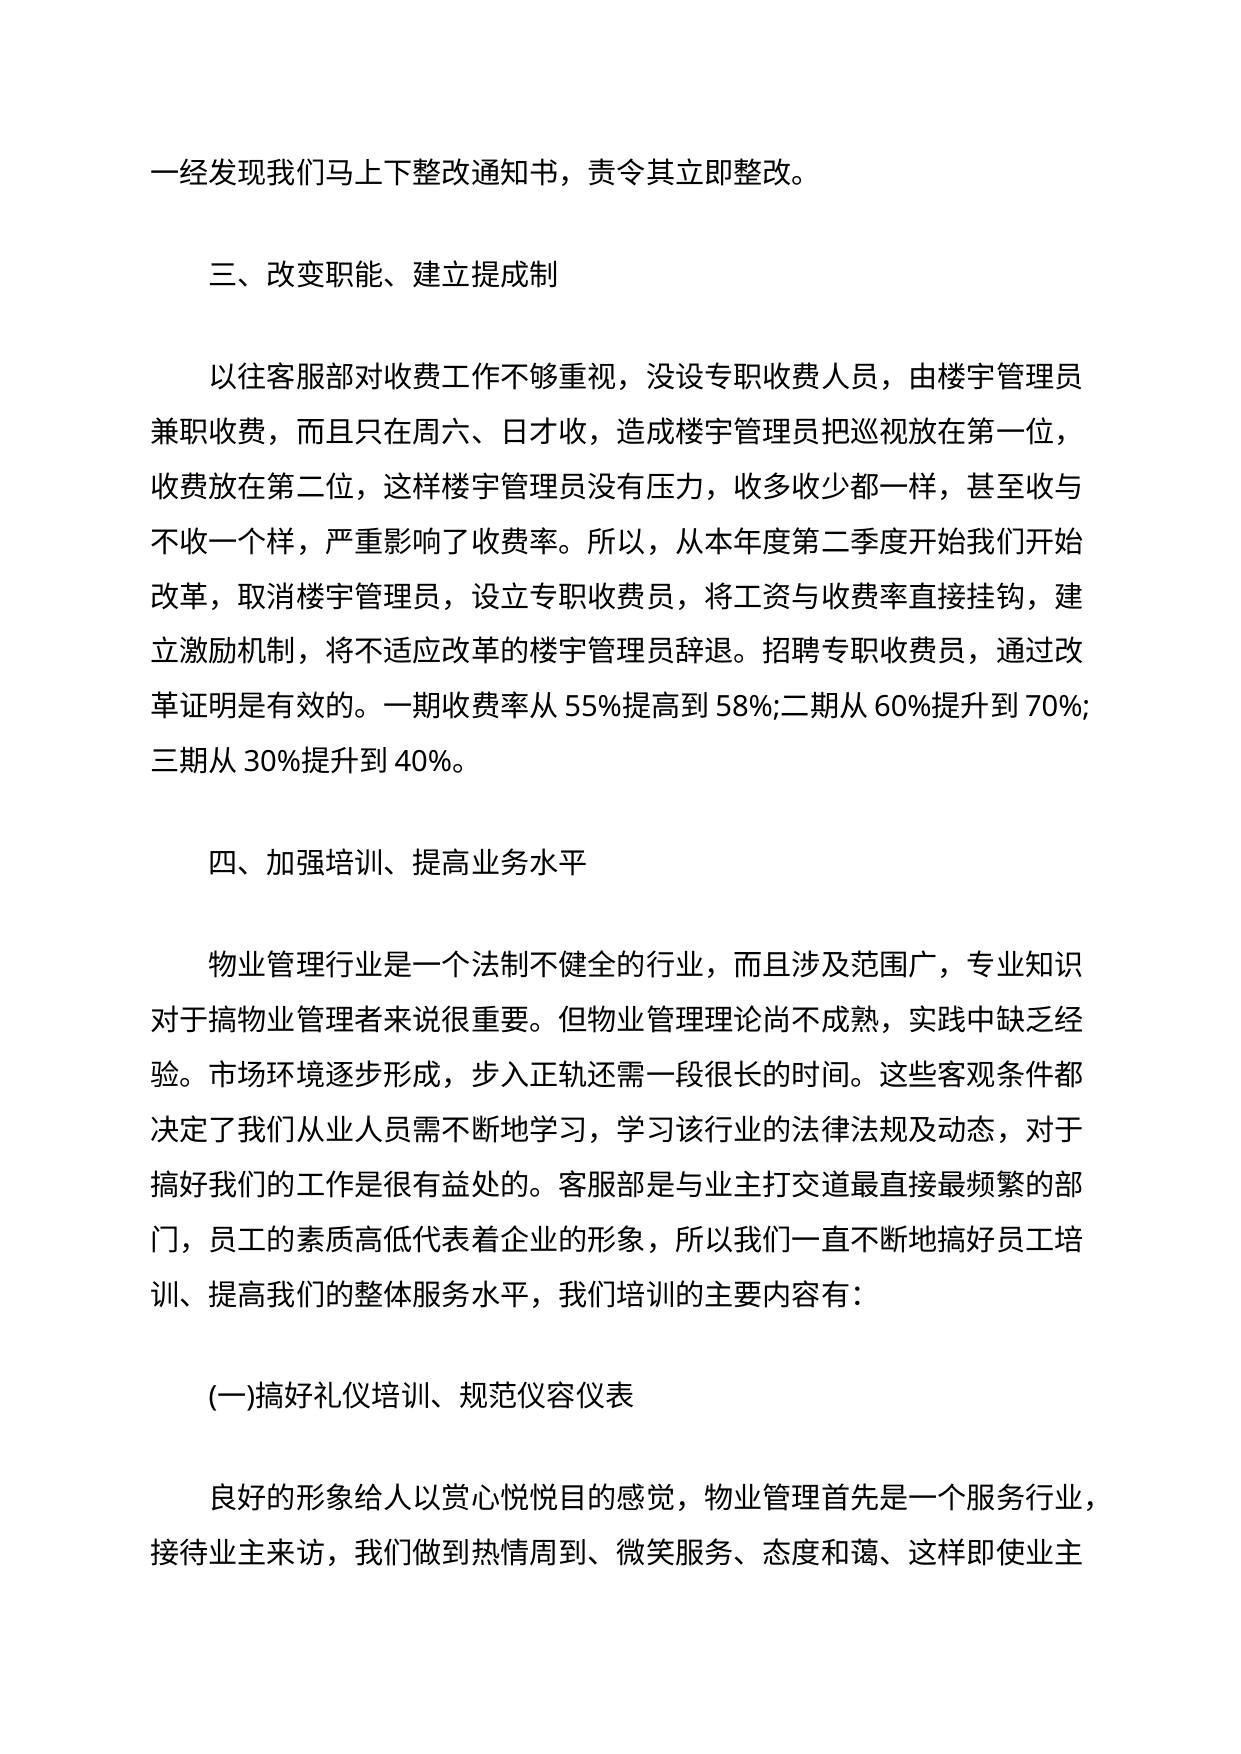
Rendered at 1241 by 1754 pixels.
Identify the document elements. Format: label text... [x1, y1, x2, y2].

text 四、加强培训、提高业务水平 [150, 840, 1090, 882]
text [150, 1475, 1090, 1572]
text 三、改变职能、建立提成制 [150, 252, 1090, 294]
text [150, 150, 1090, 192]
text 物业管理行业是一个法制不健全的行业，而且涉及范围广，专业知识对于搞物业管理者来说很重要。但物业管理理论尚不成熟，实践中缺乏经验。市场环境逐步形成，步入正轨还需一段很长的时间。这些客观条件都决定了我们从业人员需不断地学习，学习该行业的法律法规及动态，对于搞好我们的工作是很有益处的。客服部是与业主打交道最直接最频繁的部门，员工的素质高低代表着企业的形象，所以我们一直不断地搞好员工培训、提高我们的整体服务水平，我们培训的主要内容有： [150, 942, 1090, 1313]
text (一)搞好礼仪培训、规范仪容仪表 [150, 1373, 1090, 1415]
text 以往客服部对收费工作不够重视，没设专职收费人员，由楼宇管理员兼职收费，而且只在周六、日才收，造成楼宇管理员把巡视放在第一位，收费放在第二位，这样楼宇管理员没有压力，收多收少都一样，甚至收与不收一个样，严重影响了收费率。所以，从本年度第二季度开始我们开始改革，取消楼宇管理员，设立专职收费员，将工资与收费率直接挂钩，建立激励机制，将不适应改革的楼宇管理员辞退。招聘专职收费员，通过改革证明是有效的。一期收费率从55%提高到58%;二期从60%提升到70%;三期从30%提升到40%。 [150, 353, 1090, 780]
